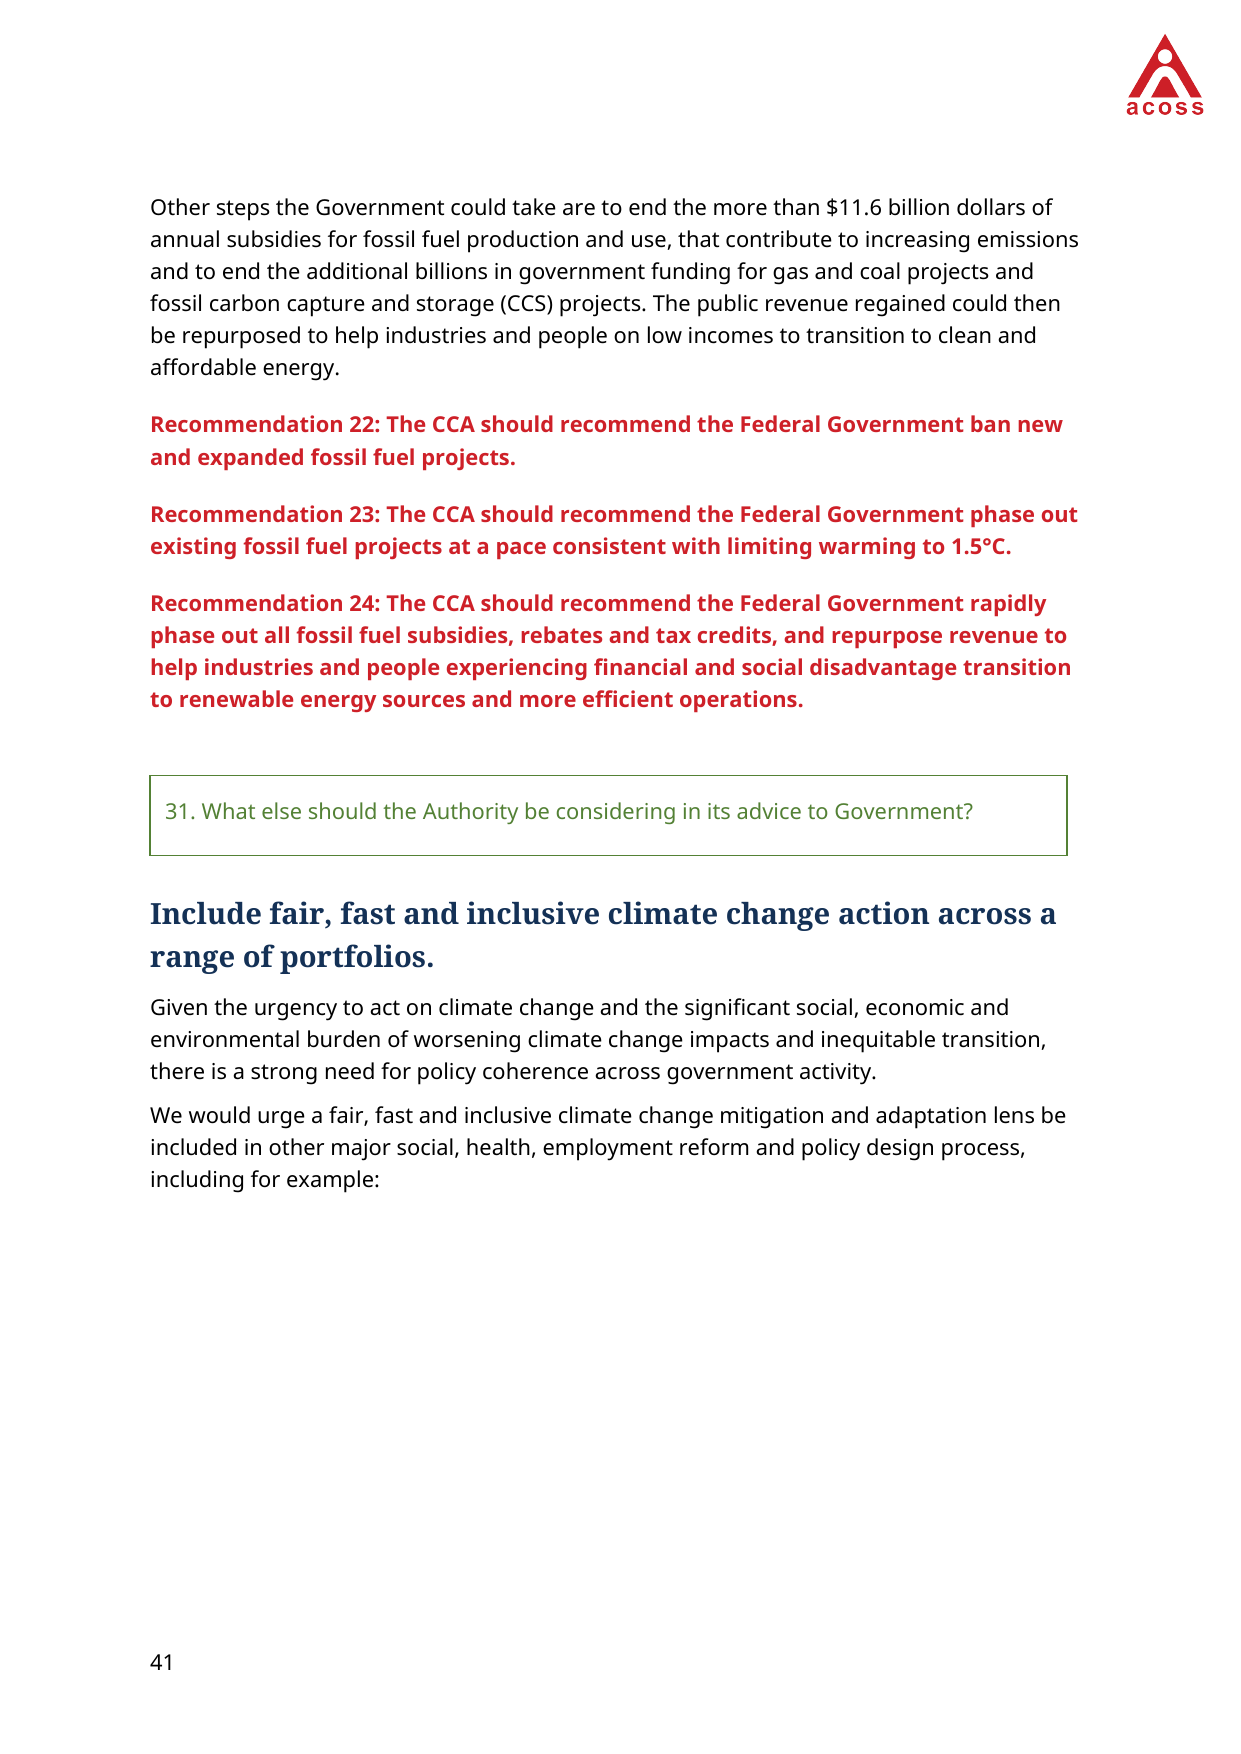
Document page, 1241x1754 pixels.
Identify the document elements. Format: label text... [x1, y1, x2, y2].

text Other steps the Government could take are to end the more than $11.6 billion dollars of annual subsidies for fossil fuel production and use, that contribute to increasing emissions and to end the additional billions in government funding for gas and coal projects and fossil carbon capture and storage (CCS) projects. The public revenue regained could then be repurposed to help industries and people on low incomes to transition to clean and affordable energy. [150, 192, 1090, 382]
text We would urge a fair, fast and inclusive climate change mitigation and adaptation lens be included in other major social, health, employment reform and policy design process, including for example: [150, 1100, 1090, 1194]
text Recommendation 23: The CCA should recommend the Federal Government phase out existing fossil fuel projects at a pace consistent with limiting warming to 1.5°C. [150, 499, 1090, 561]
picture [1090, 0, 1240, 149]
subtitle Include fair, fast and inclusive climate change action across a range of portfolios. [150, 830, 1090, 976]
text Given the urgency to act on climate change and the significant social, economic and environmental burden of worsening climate change impacts and inequitable transition, there is a strong need for policy coherence across government activity. [150, 992, 1090, 1086]
text Recommendation 22: The CCA should recommend the Federal Government ban new and expanded fossil fuel projects. [150, 409, 1090, 471]
text Recommendation 24: The CCA should recommend the Federal Government rapidly phase out all fossil fuel subsidies, rebates and tax credits, and repurpose revenue to help industries and people experiencing financial and social disadvantage transition to renewable energy sources and more efficient operations. [150, 588, 1090, 714]
